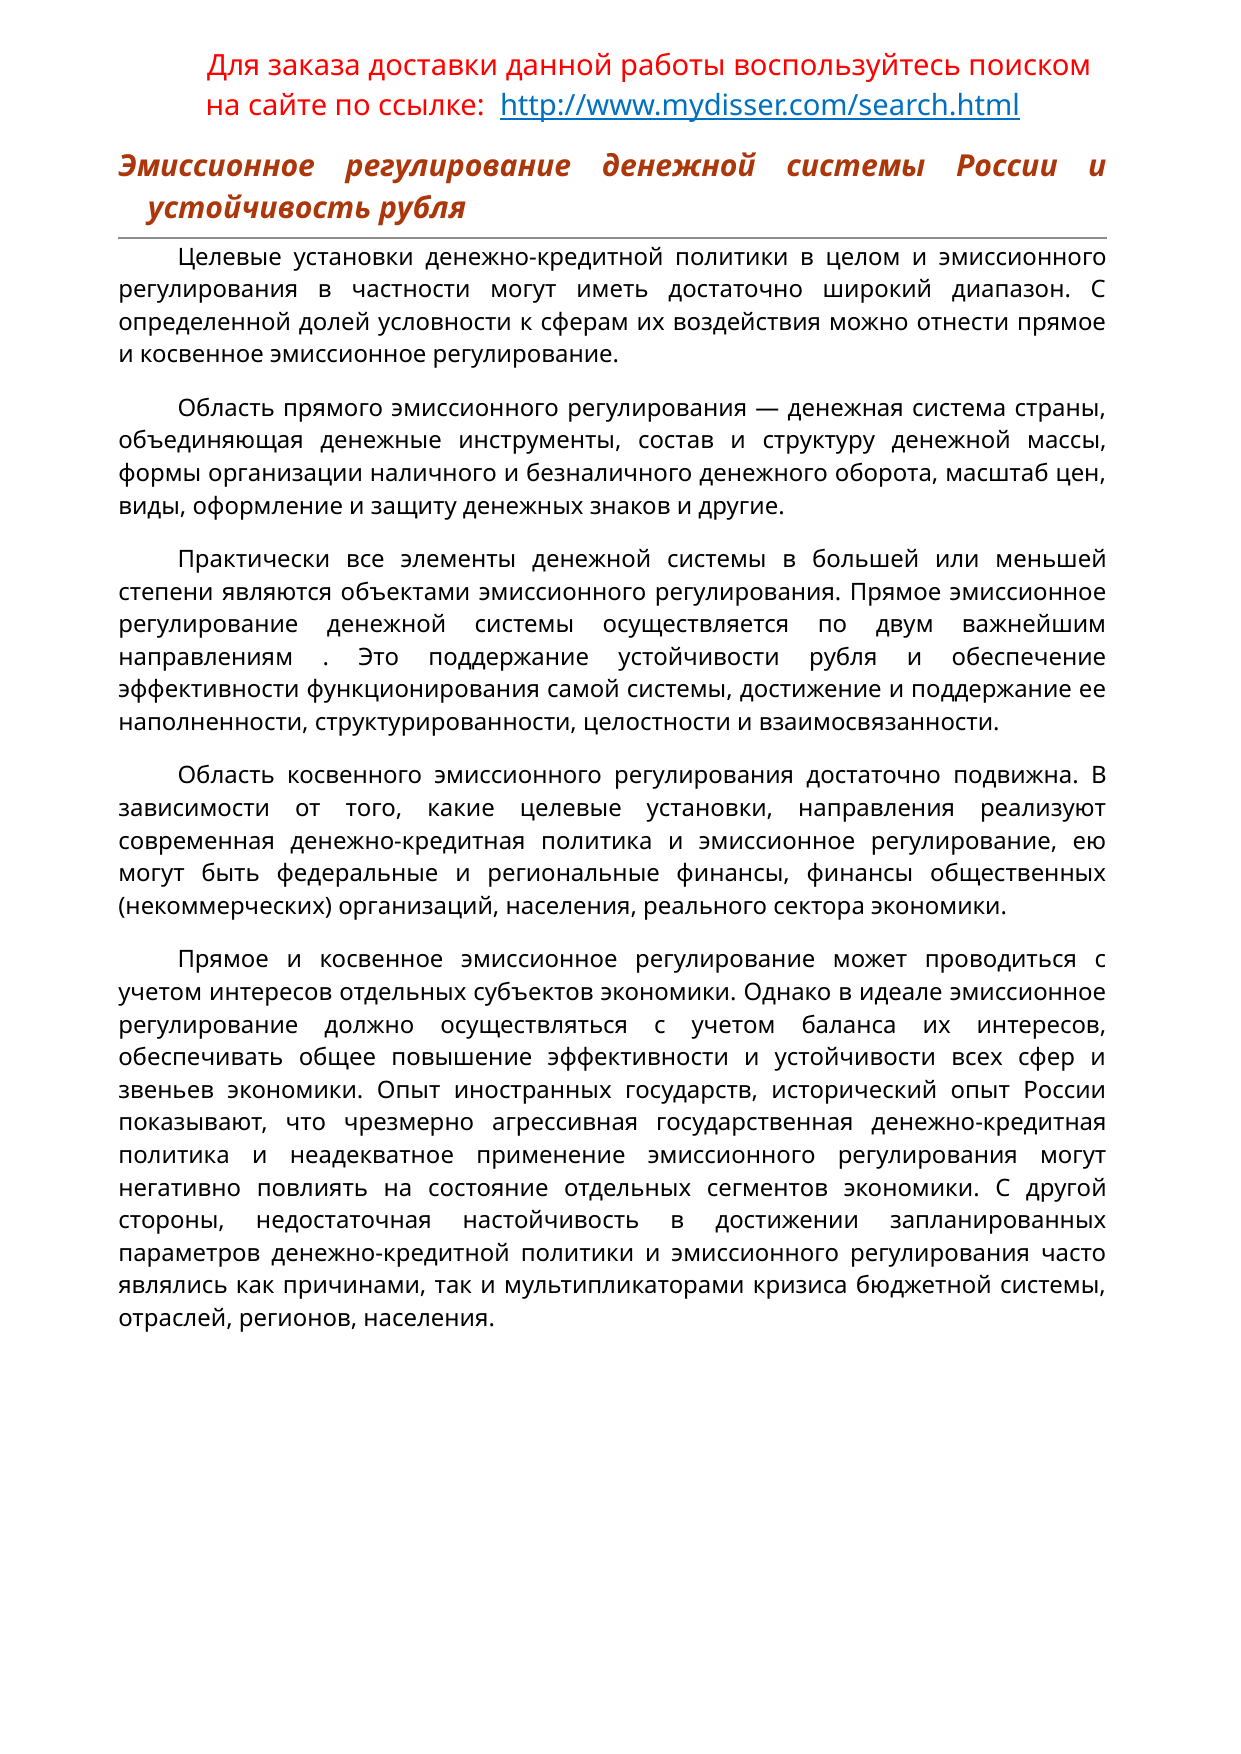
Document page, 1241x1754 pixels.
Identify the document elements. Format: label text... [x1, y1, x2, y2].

subtitle Эмиссионное регулирование денежной системы России и устойчивость рубля [118, 144, 1107, 237]
